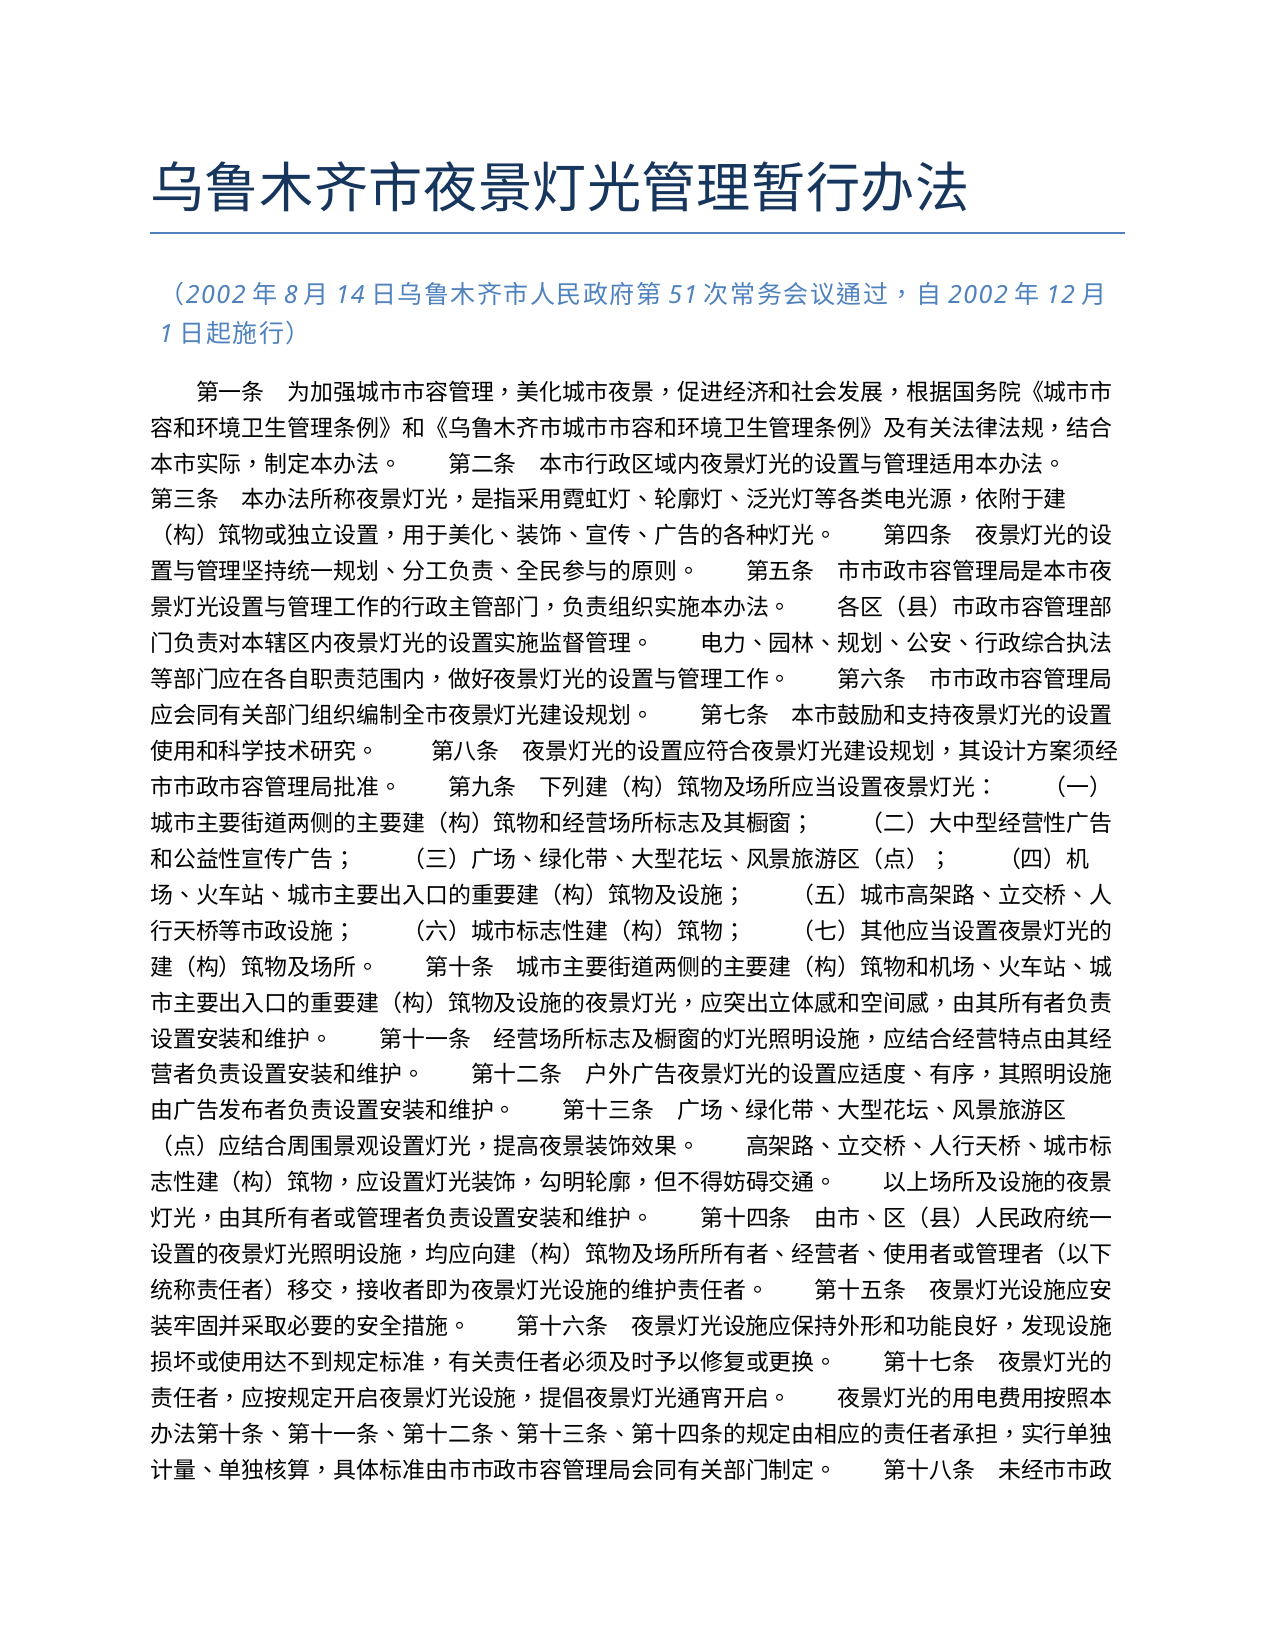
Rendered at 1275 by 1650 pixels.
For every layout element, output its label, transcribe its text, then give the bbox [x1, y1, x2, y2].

title 乌鲁木齐市夜景灯光管理暂行办法 [150, 150, 1125, 232]
subtitle （2002年8月14日乌鲁木齐市人民政府第51次常务会议通过，自2002年12月1日起施行） [159, 276, 1125, 350]
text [150, 376, 1125, 1485]
